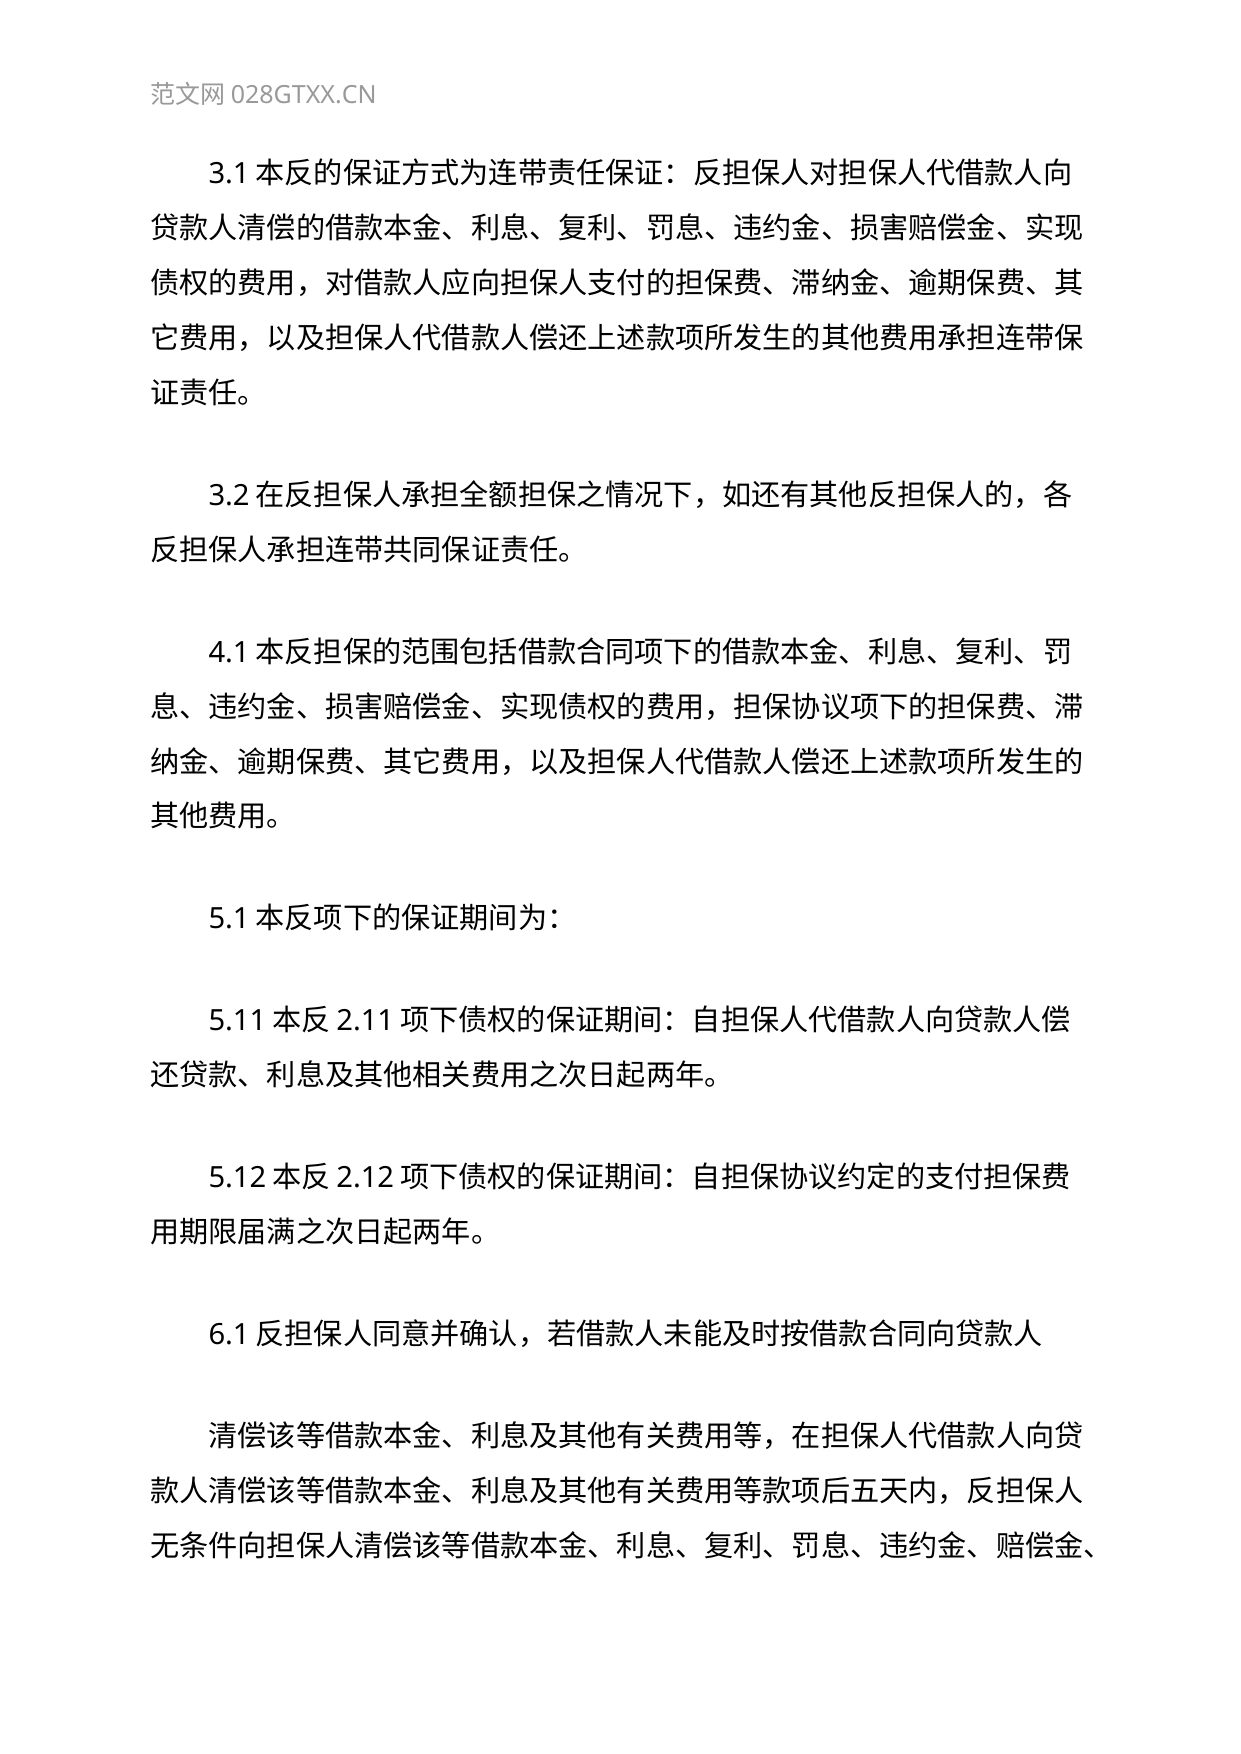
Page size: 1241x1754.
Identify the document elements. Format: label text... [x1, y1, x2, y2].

text 5.1本反项下的保证期间为： [150, 895, 1090, 937]
text 4.1本反担保的范围包括借款合同项下的借款本金、利息、复利、罚息、违约金、损害赔偿金、实现债权的费用，担保协议项下的担保费、滞纳金、逾期保费、其它费用，以及担保人代借款人偿还上述款项所发生的其他费用。 [150, 628, 1090, 835]
text 5.12本反2.12项下债权的保证期间：自担保协议约定的支付担保费用期限届满之次日起两年。 [150, 1153, 1090, 1251]
text 3.1本反的保证方式为连带责任保证：反担保人对担保人代借款人向贷款人清偿的借款本金、利息、复利、罚息、违约金、损害赔偿金、实现债权的费用，对借款人应向担保人支付的担保费、滞纳金、逾期保费、其它费用，以及担保人代借款人偿还上述款项所发生的其他费用承担连带保证责任。 [150, 150, 1090, 412]
text 5.11本反2.11项下债权的保证期间：自担保人代借款人向贷款人偿还贷款、利息及其他相关费用之次日起两年。 [150, 997, 1090, 1094]
text 6.1反担保人同意并确认，若借款人未能及时按借款合同向贷款人 [150, 1310, 1090, 1353]
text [150, 1412, 1090, 1564]
text 3.2在反担保人承担全额担保之情况下，如还有其他反担保人的，各反担保人承担连带共同保证责任。 [150, 471, 1090, 569]
